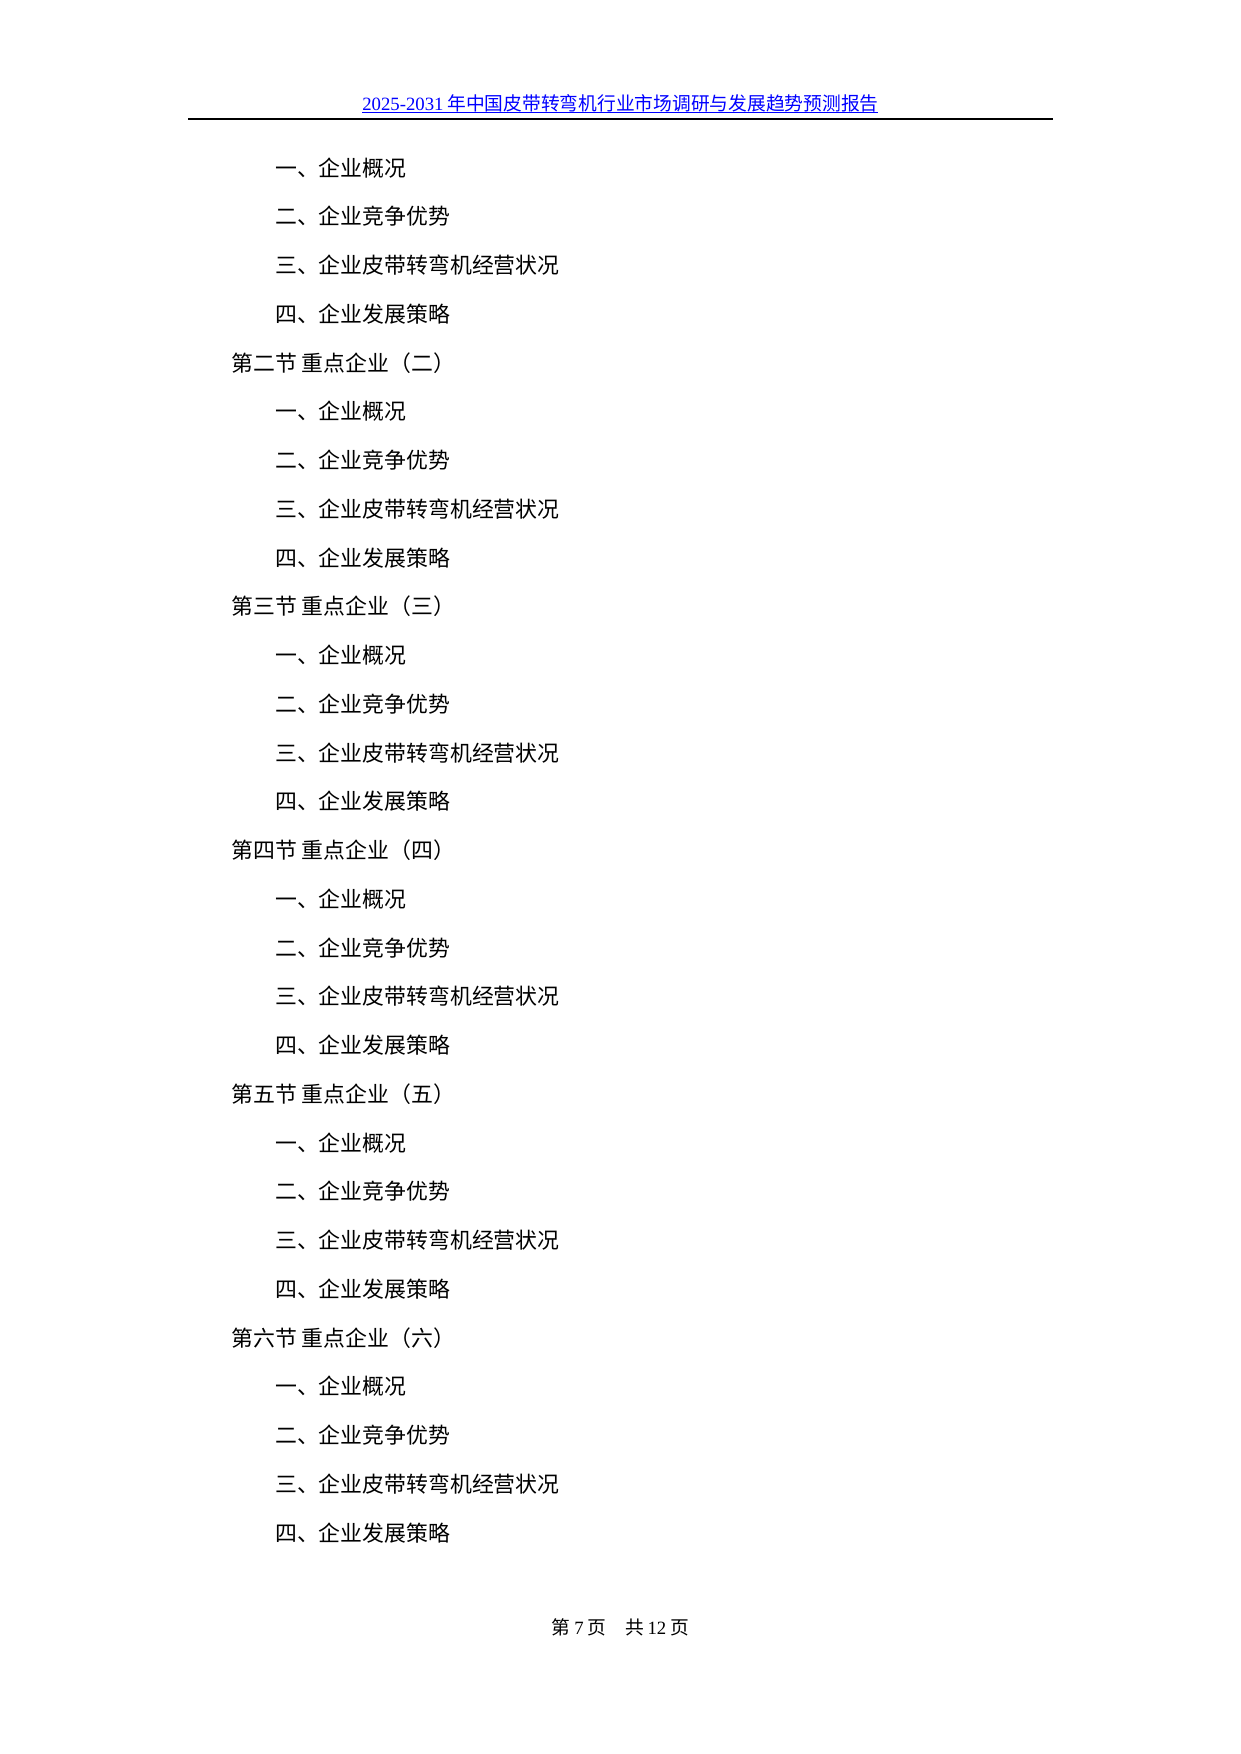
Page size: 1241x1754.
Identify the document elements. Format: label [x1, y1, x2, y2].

text [187, 150, 1053, 1548]
